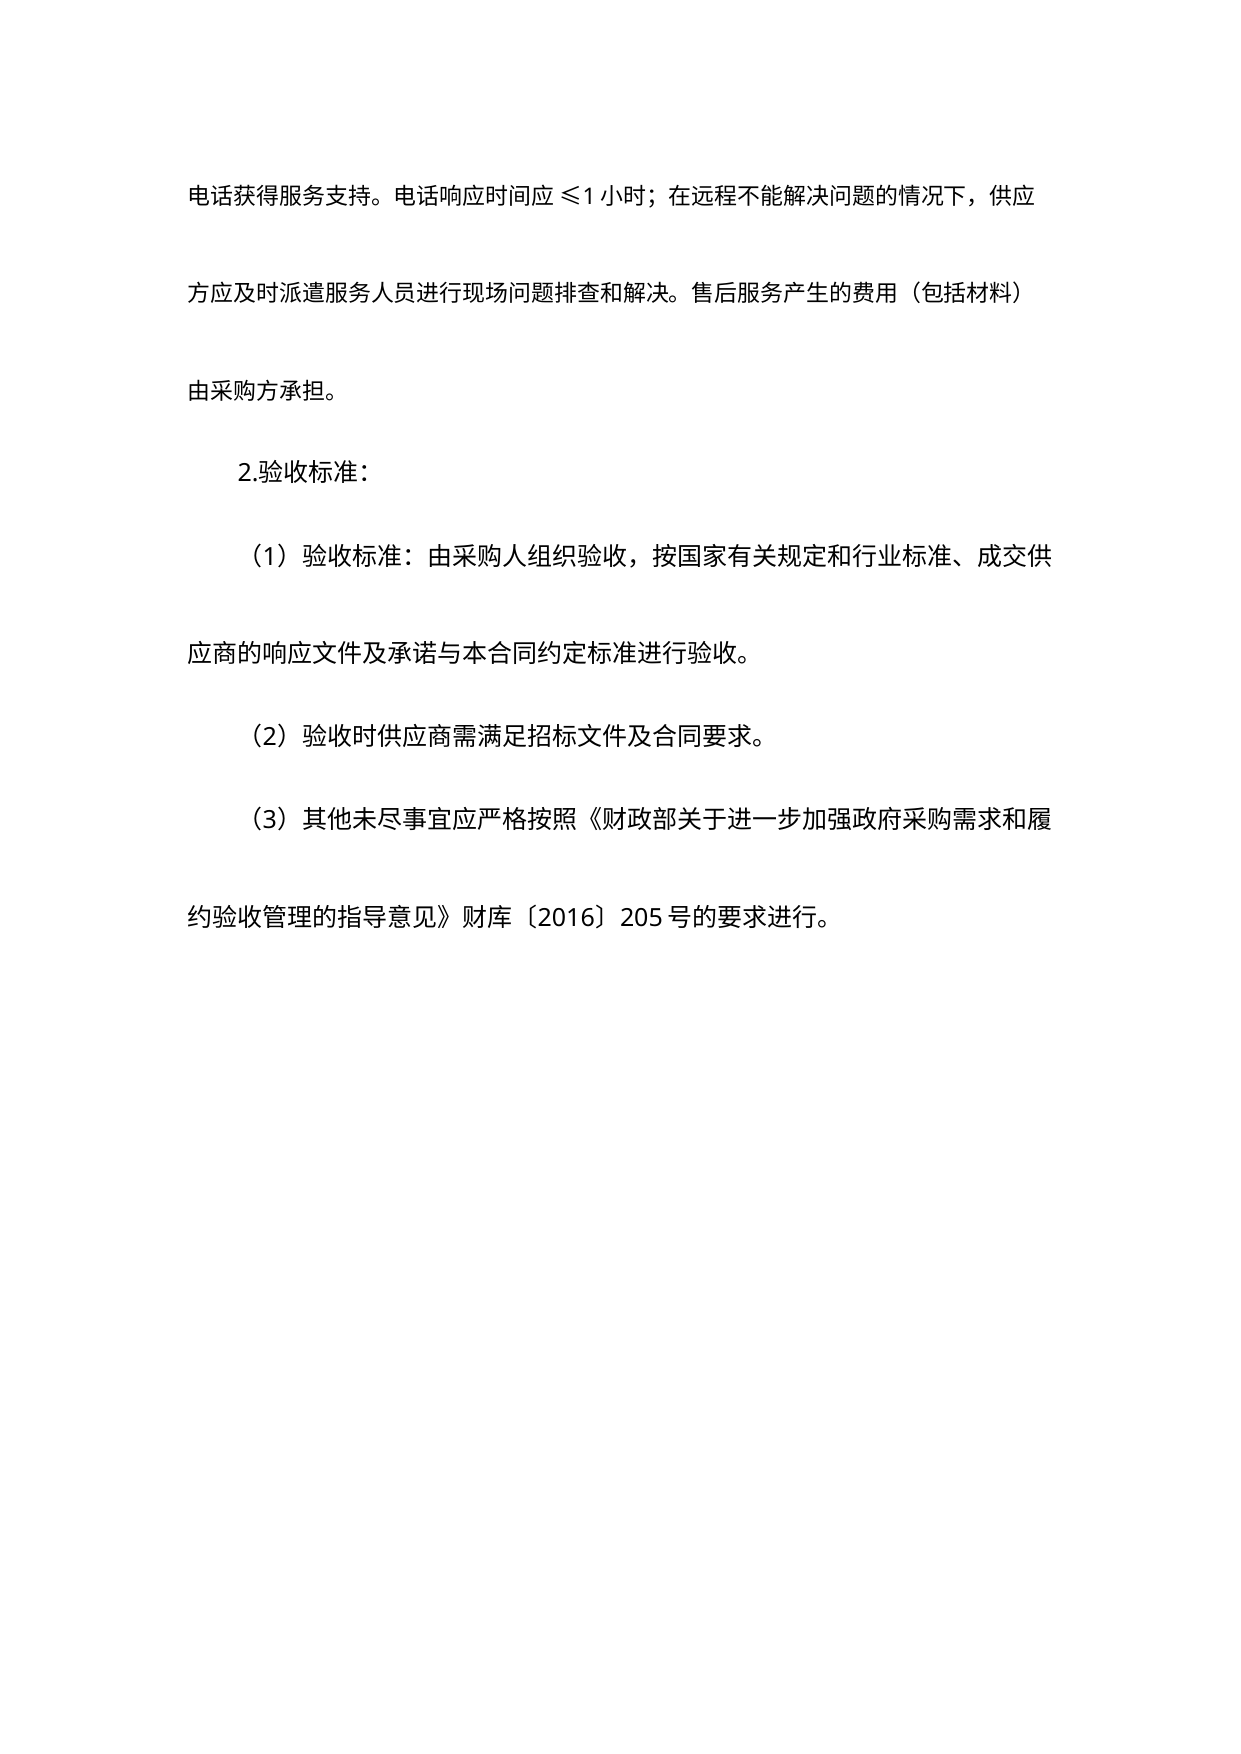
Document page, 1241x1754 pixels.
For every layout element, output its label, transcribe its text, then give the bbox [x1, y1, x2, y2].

text （1）验收标准：由采购人组织验收，按国家有关规定和行业标准、成交供应商的响应文件及承诺与本合同约定标准进行验收。 [187, 522, 1053, 684]
text （3）其他未尽事宜应严格按照《财政部关于进一步加强政府采购需求和履约验收管理的指导意见》财库〔2016〕205号的要求进行。 [187, 785, 1053, 948]
text （2）验收时供应商需满足招标文件及合同要求。 [187, 702, 1053, 767]
text 2.验收标准： [187, 438, 1053, 503]
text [187, 162, 1053, 422]
